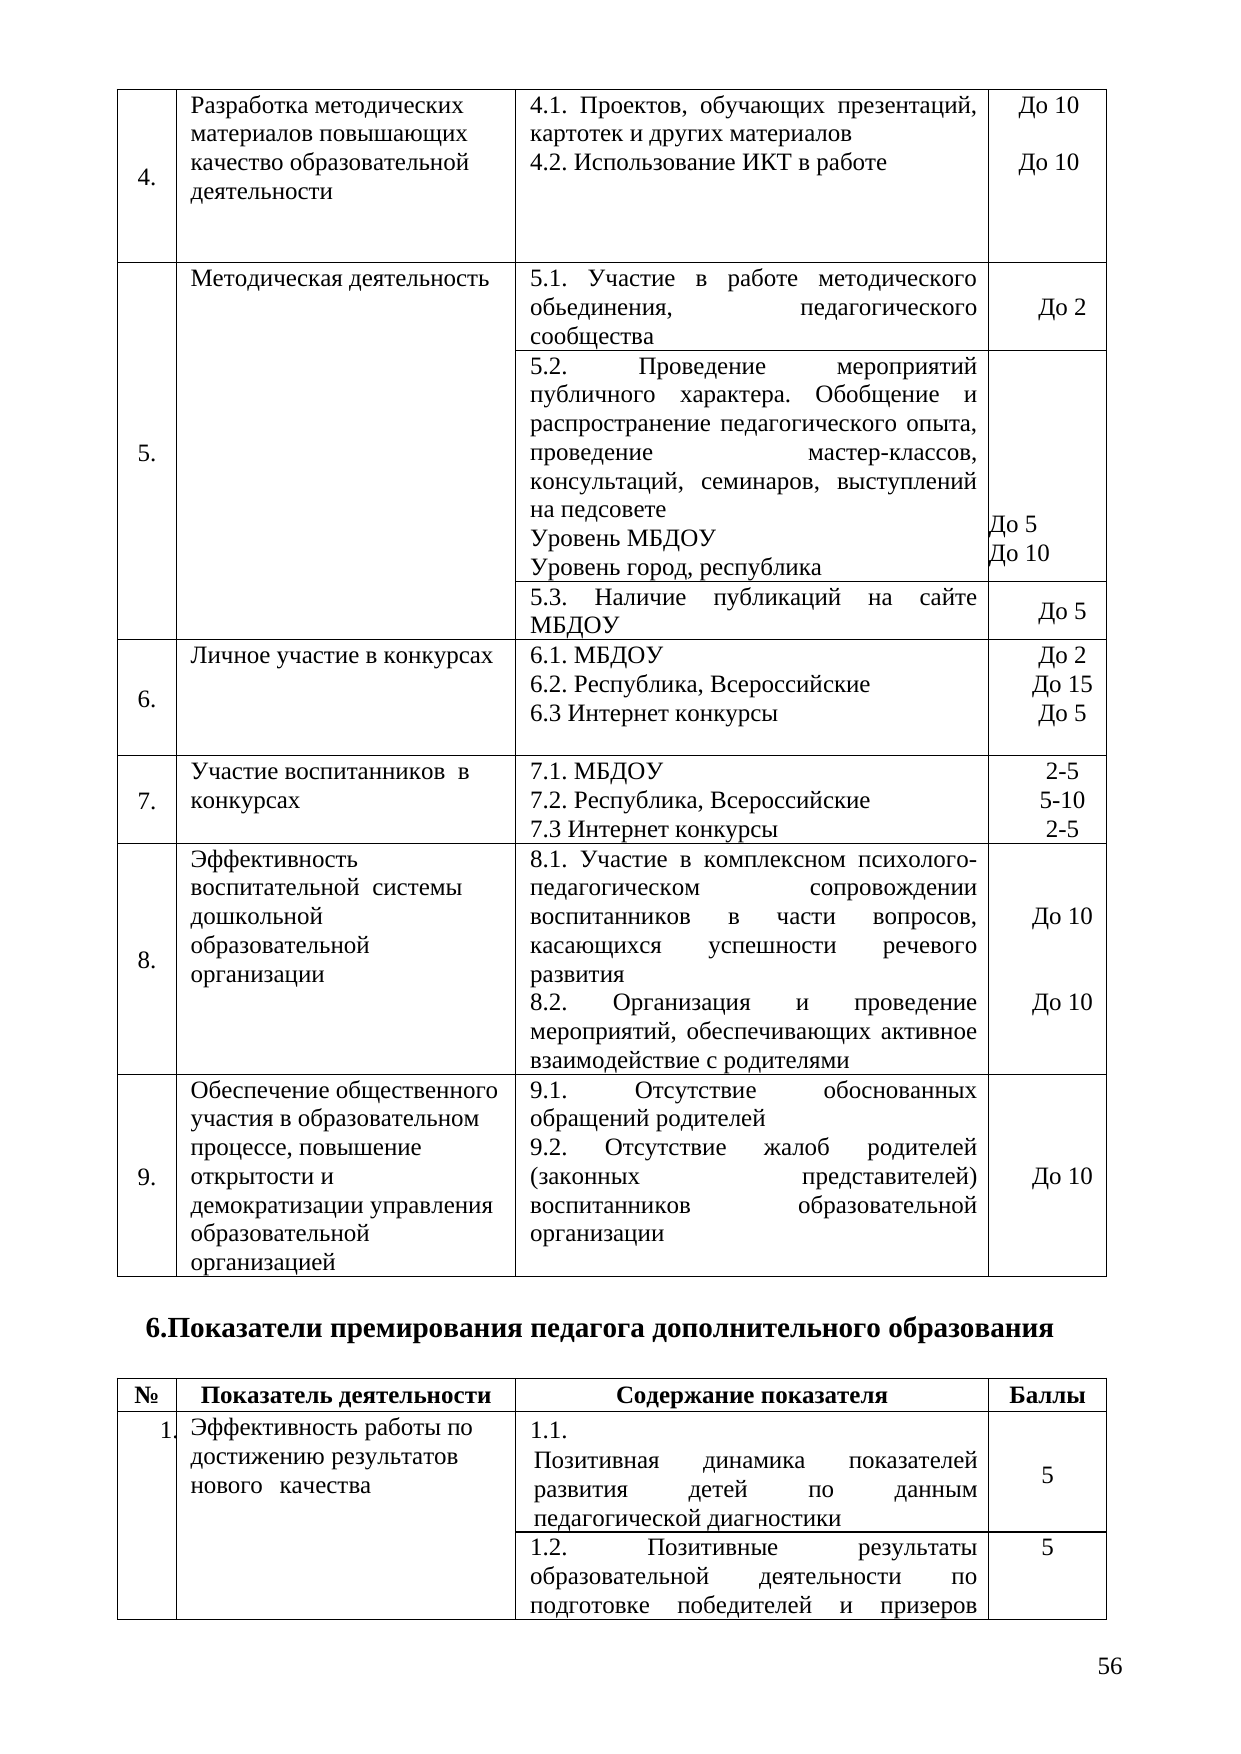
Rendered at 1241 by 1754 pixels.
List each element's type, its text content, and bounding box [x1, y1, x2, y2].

table_cell До 5 [989, 582, 1106, 639]
table_cell 1.1. Позитивная динамика показателей развития детей по данным педагогической диагностики [516, 1412, 988, 1531]
table_cell Эффективность воспитательной системы дошкольной образовательной организации [177, 844, 515, 1074]
table_cell До 5 До 10 [989, 351, 1106, 581]
table_cell 5 [989, 1533, 1106, 1619]
table_cell 5.3. Наличие публикаций на сайте МБДОУ [516, 582, 988, 639]
table_cell 6. [118, 640, 176, 755]
table_cell 8. [118, 844, 176, 1074]
table_cell До 10 [989, 1075, 1106, 1276]
table_cell 4. [118, 90, 176, 262]
table_header № [118, 1379, 176, 1411]
table_header Баллы [989, 1379, 1106, 1411]
table_cell 5. [118, 263, 176, 639]
table_cell Разработка методических материалов повышающих качество образовательной деятельности [177, 90, 515, 262]
table_cell До 2 [989, 263, 1106, 350]
table_header Показатель деятельности [177, 1379, 515, 1411]
table_cell 5.1. Участие в работе методического обьединения, педагогического сообщества [516, 263, 988, 350]
table_cell До 10 До 10 [989, 844, 1106, 1074]
table_cell 5 [989, 1412, 1106, 1531]
table_cell 4.1. Проектов, обучающих презентаций, картотек и других материалов 4.2. Использование ИКТ в работе [516, 90, 988, 262]
table_cell 8.1. Участие в комплексном психолого-педагогическом сопровождении воспитанников в части вопросов, касающихся успешности речевого развития 8.2. Организация и проведение мероприятий, обеспечивающих активное взаимодействие с родителями [516, 844, 988, 1074]
table_cell До 2 До 15 До 5 [989, 640, 1106, 755]
table_cell 2-5 5-10 2-5 [989, 756, 1106, 843]
table_cell 6.1. МБДОУ 6.2. Республика, Всероссийские 6.3 Интернет конкурсы [516, 640, 988, 755]
table_cell До 10 До 10 [989, 90, 1106, 262]
table_cell 1. [118, 1412, 176, 1619]
table_cell 9. [118, 1075, 176, 1276]
text 6.Показатели премирования педагога дополнительного образования [145, 1311, 1122, 1344]
table_cell 5.2. Проведение мероприятий публичного характера. Обобщение и распространение педагогического опыта, проведение мастер-классов, консультаций, семинаров, выступлений на педсовете Уровень МБДОУ Уровень город, республика [516, 351, 988, 581]
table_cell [516, 1533, 988, 1619]
table_cell Методическая деятельность [177, 263, 515, 639]
table_cell Участие воспитанников в конкурсах [177, 756, 515, 843]
table_cell 9.1. Отсутствие обоснованных обращений родителей 9.2. Отсутствие жалоб родителей (законных представителей) воспитанников образовательной организации [516, 1075, 988, 1276]
table_header Содержание показателя [516, 1379, 988, 1411]
table_cell 7. [118, 756, 176, 843]
table_cell Личное участие в конкурсах [177, 640, 515, 755]
table_cell Эффективность работы по достижению результатов нового качества [177, 1412, 515, 1619]
table_cell 7.1. МБДОУ 7.2. Республика, Всероссийские 7.3 Интернет конкурсы [516, 756, 988, 843]
table_cell Обеспечение общественного участия в образовательном процессе, повышение открытости и демократизации управления образовательной организацией [177, 1075, 515, 1276]
